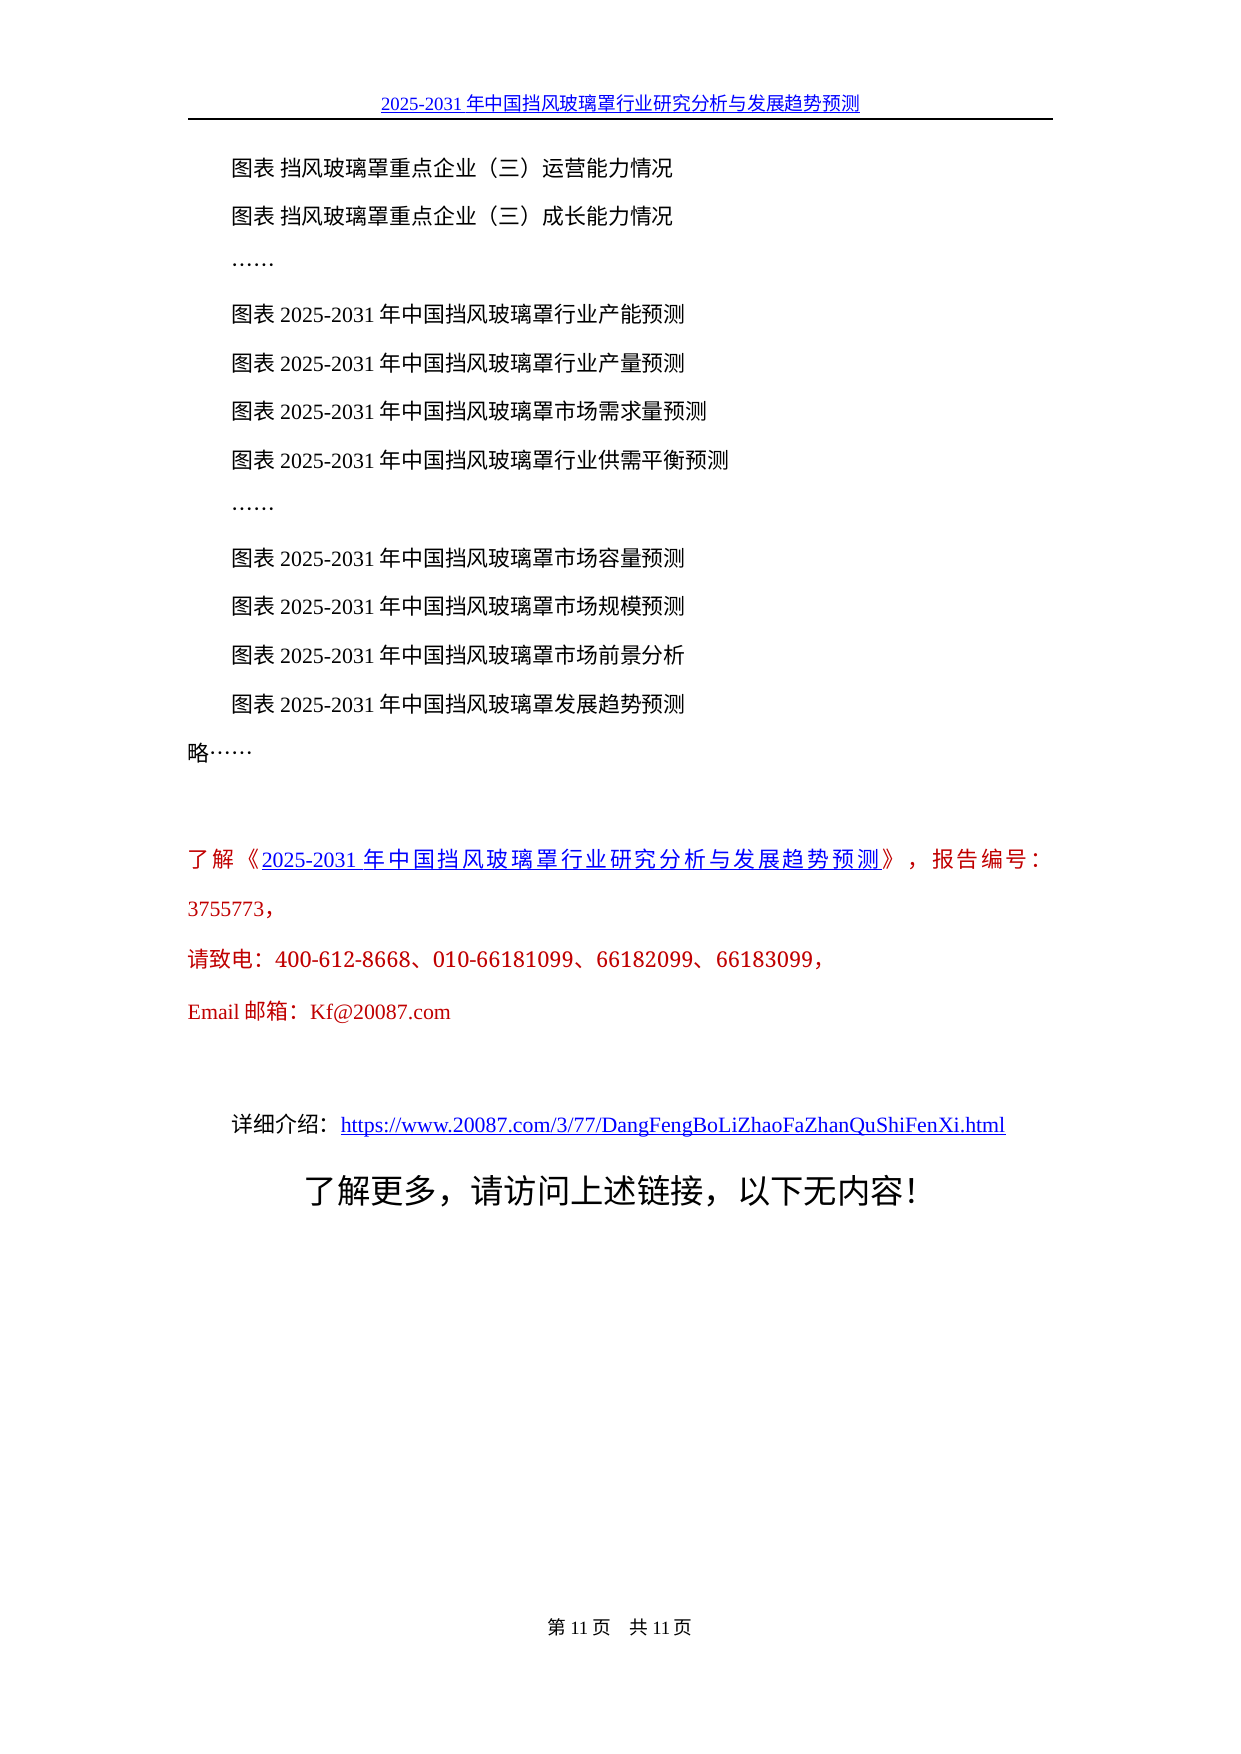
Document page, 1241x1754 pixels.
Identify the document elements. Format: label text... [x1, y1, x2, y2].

text 了解《2025-2031年中国挡风玻璃罩行业研究分析与发展趋势预测》，报告编号：3755773， [187, 842, 1053, 923]
text 请致电：400-612-8668、010-66181099、66182099、66183099， [187, 942, 1053, 974]
text 详细介绍：https://www.20087.com/3/77/DangFengBoLiZhaoFaZhanQuShiFenXi.html [187, 1106, 1053, 1139]
title 了解更多，请访问上述链接，以下无内容！ [187, 1156, 1053, 1221]
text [187, 150, 1053, 768]
text Email邮箱：Kf@20087.com [187, 993, 1053, 1026]
